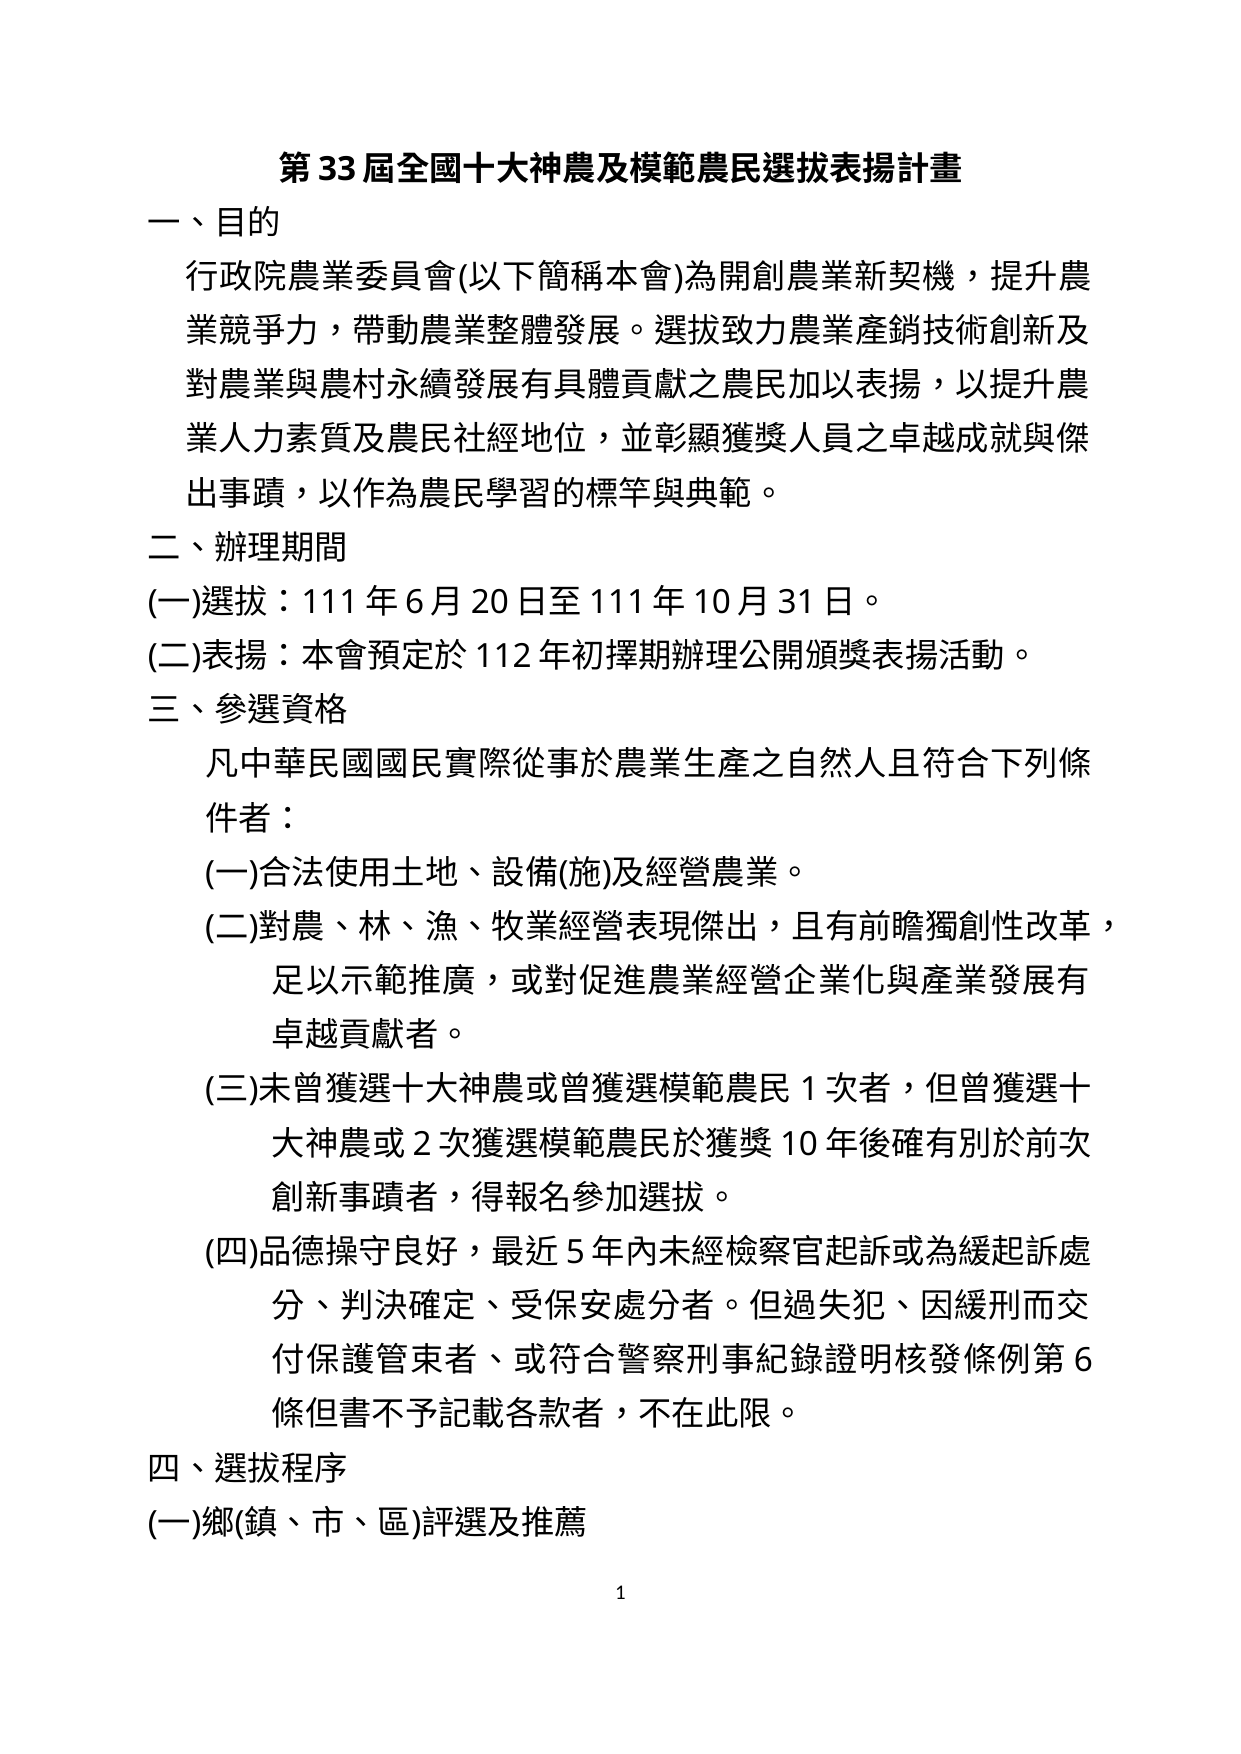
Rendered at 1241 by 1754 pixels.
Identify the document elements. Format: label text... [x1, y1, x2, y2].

text 四、選拔程序 [148, 1437, 1093, 1491]
text (二)表揚：本會預定於112年初擇期辦理公開頒獎表揚活動。 [148, 624, 1093, 678]
text (四)品德操守良好，最近5年內未經檢察官起訴或為緩起訴處分、判決確定、受保安處分者。但過失犯、因緩刑而交付保護管束者、或符合警察刑事紀錄證明核發條例第6條但書不予記載各款者，不在此限。 [205, 1220, 1093, 1437]
text (一)選拔：111年6月20日至111年10月31日。 [148, 570, 1093, 624]
text 第33屆全國十大神農及模範農民選拔表揚計畫 [148, 137, 1093, 191]
text (一)鄉(鎮、市、區)評選及推薦 [148, 1491, 1093, 1545]
text (二)對農、林、漁、牧業經營表現傑出，且有前瞻獨創性改革，足以示範推廣，或對促進農業經營企業化與產業發展有卓越貢獻者。 [205, 895, 1093, 1057]
text (一)合法使用土地、設備(施)及經營農業。 [205, 841, 1093, 895]
text 一、目的 [148, 191, 1093, 245]
text 二、辦理期間 [148, 516, 1093, 570]
text (三)未曾獲選十大神農或曾獲選模範農民1次者，但曾獲選十大神農或2次獲選模範農民於獲獎10年後確有別於前次創新事蹟者，得報名參加選拔。 [205, 1057, 1093, 1220]
text 三、參選資格 [148, 678, 1093, 732]
text 行政院農業委員會(以下簡稱本會)為開創農業新契機，提升農業競爭力，帶動農業整體發展。選拔致力農業產銷技術創新及對農業與農村永續發展有具體貢獻之農民加以表揚，以提升農業人力素質及農民社經地位，並彰顯獲獎人員之卓越成就與傑出事蹟，以作為農民學習的標竿與典範。 [185, 245, 1093, 516]
text 凡中華民國國民實際從事於農業生產之自然人且符合下列條件者： [205, 732, 1093, 841]
